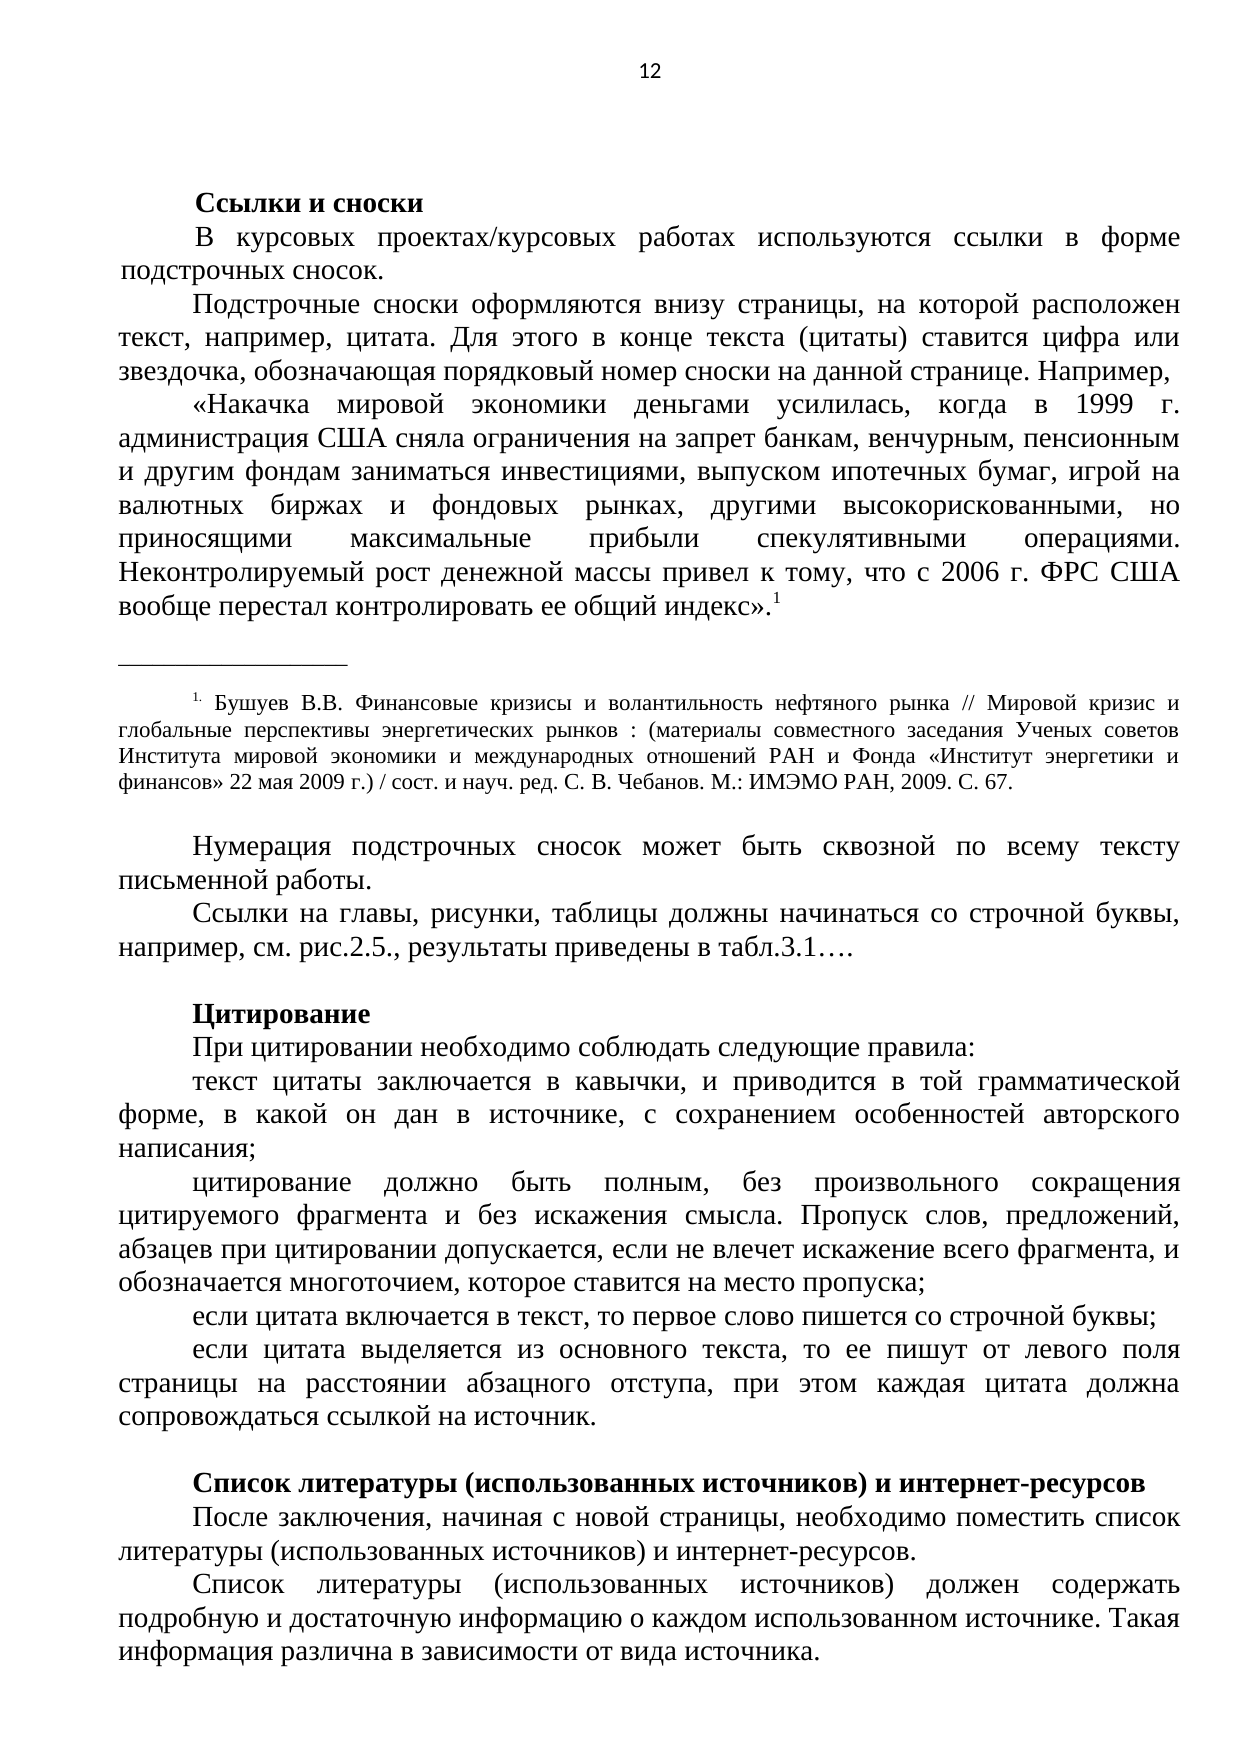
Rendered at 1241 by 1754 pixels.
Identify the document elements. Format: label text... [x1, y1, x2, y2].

text После заключения, начиная с новой страницы, необходимо поместить список литературы (использованных источников) и интернет-ресурсов. [118, 1499, 1181, 1566]
text Цитирование [118, 996, 1181, 1029]
text Список литературы (использованных источников) и интернет-ресурсов [118, 1466, 1181, 1499]
text ____________________ [118, 642, 1181, 668]
text «Накачка мировой экономики деньгами усилилась, когда в . администрация США сняла ограничения на запрет банкам, венчурным, пенсионным и другим фондам заниматься инвестициями, выпуском ипотечных бумаг, игрой на валютных биржах и фондовых рынках, другими высокорискованными, но приносящими максимальные прибыли спекулятивными операциями. Неконтролируемый рост денежной массы привел к тому, что с . ФРС США вообще перестал контролировать ее общий индекс».1 [118, 386, 1181, 621]
text Нумерация подстрочных сносок может быть сквозной по всему тексту письменной работы. [118, 828, 1181, 895]
text если цитата включается в текст, то первое слово пишется со строчной буквы; [118, 1298, 1181, 1331]
text 1. Бушуев В.В. Финансовые кризисы и волантильность нефтяного рынка // Мировой кризис и глобальные перспективы энергетических рынков : (материалы совместного заседания Ученых советов Института мировой экономики и международных отношений РАН и Фонда «Институт энергетики и финансов» 22 мая .) / сост. и науч. ред. С. В. Чебанов. М.: ИМЭМО РАН, 2009. С. 67. [118, 689, 1181, 795]
text Подстрочные сноски оформляются внизу страницы, на которой расположен текст, например, цитата. Для этого в конце текста (цитаты) ставится цифра или звездочка, обозначающая порядковый номер сноски на данной странице. Например, [118, 286, 1181, 386]
text При цитировании необходимо соблюдать следующие правила: [118, 1029, 1181, 1063]
text Список литературы (использованных источников) должен содержать подробную и достаточную информацию о каждом использованном источнике. Такая информация различна в зависимости от вида источника. [118, 1566, 1181, 1667]
text если цитата выделяется из основного текста, то ее пишут от левого поля страницы на расстоянии абзацного отступа, при этом каждая цитата должна сопровождаться ссылкой на источник. [118, 1331, 1181, 1432]
text В курсовых проектах/курсовых работах используются ссылки в форме подстрочных сносок. [121, 219, 1181, 286]
text текст цитаты заключается в кавычки, и приводится в той грамматической форме, в какой он дан в источнике, с сохранением особенностей авторского написания; [118, 1063, 1181, 1164]
text Ссылки и сноски [121, 185, 1181, 219]
text Ссылки на главы, рисунки, таблицы должны начинаться со строчной буквы, например, см. рис.2.5., результаты приведены в табл.3.1…. [118, 895, 1181, 962]
text цитирование должно быть полным, без произвольного сокращения цитируемого фрагмента и без искажения смысла. Пропуск слов, предложений, абзацев при цитировании допускается, если не влечет искажение всего фрагмента, и обозначается многоточием, которое ставится на место пропуска; [118, 1164, 1181, 1298]
